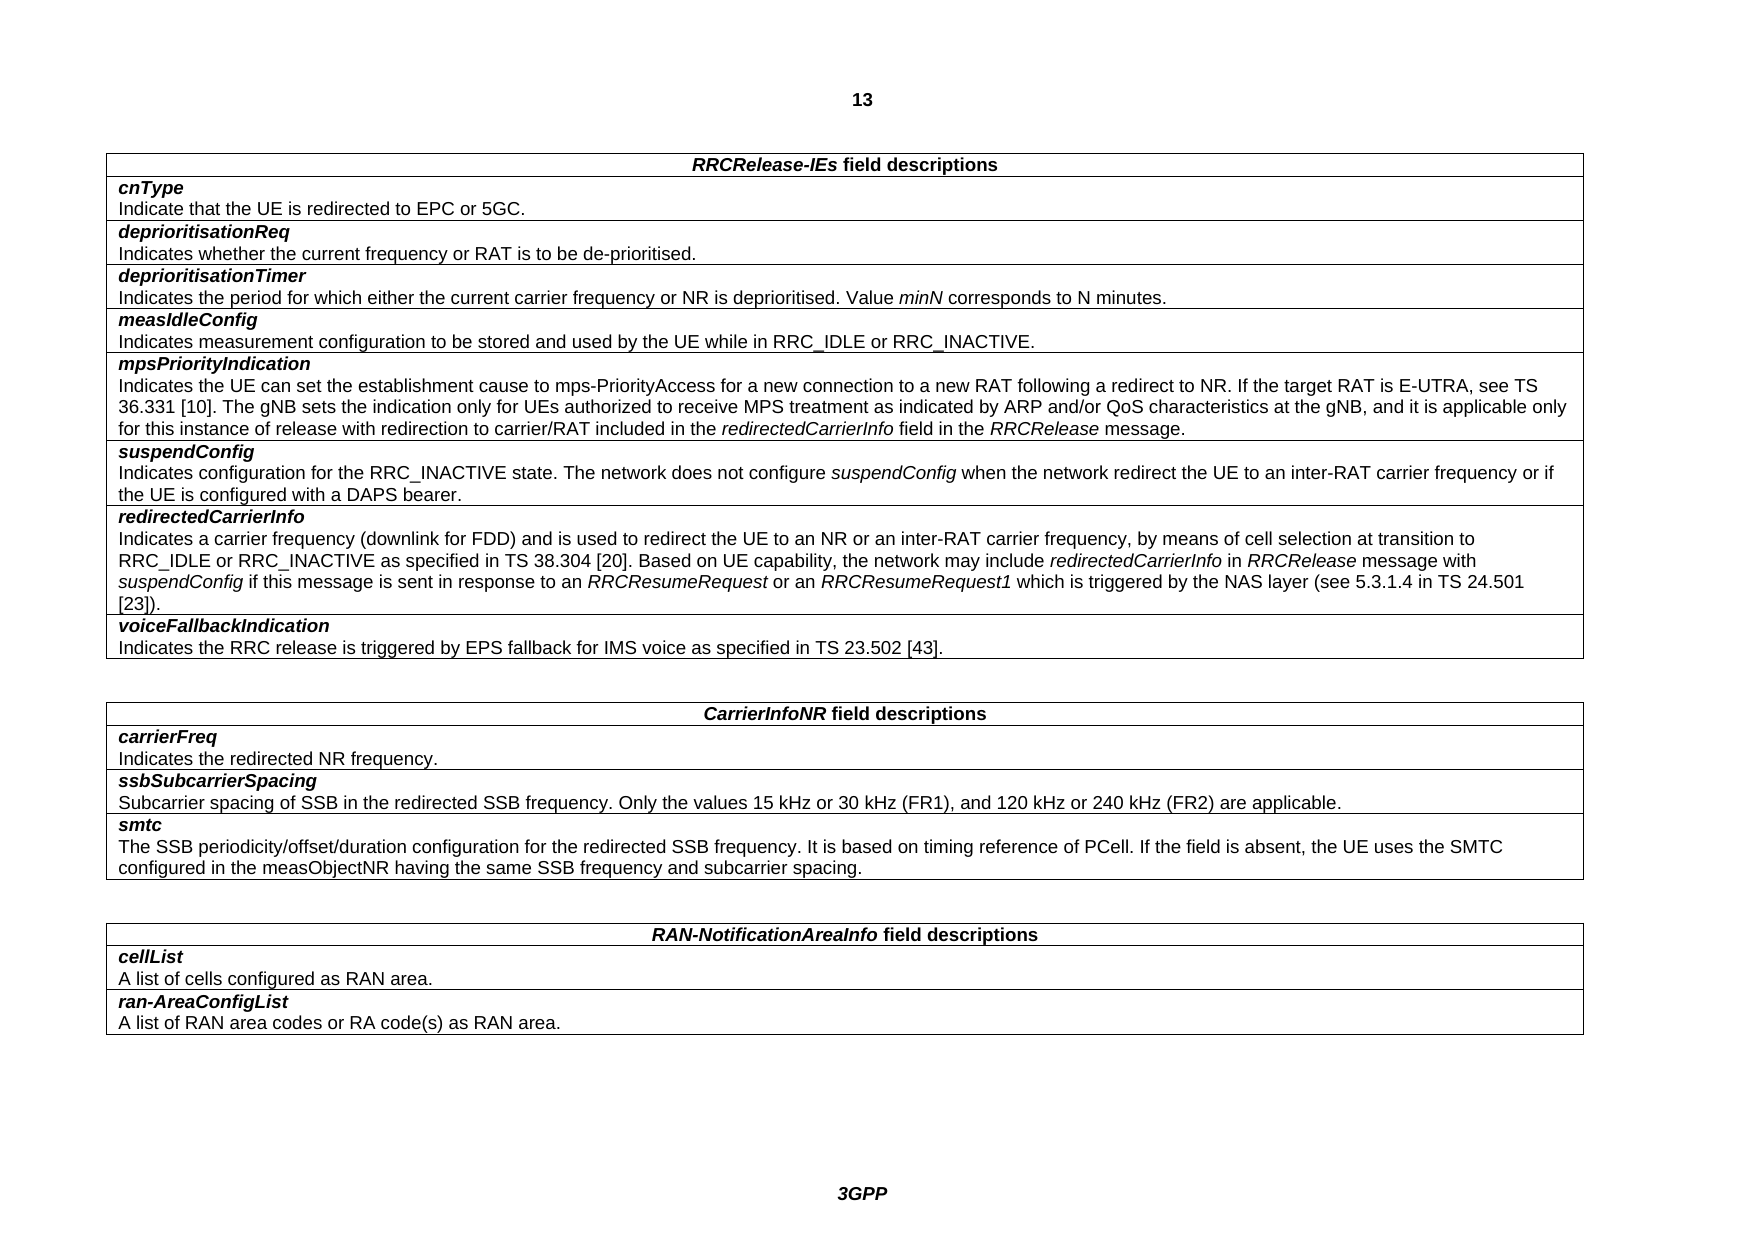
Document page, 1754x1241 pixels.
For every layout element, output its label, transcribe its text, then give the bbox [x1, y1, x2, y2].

table_cell ran-AreaConfigList A list of RAN area codes or RA code(s) as RAN area. [107, 990, 1583, 1033]
table_cell mpsPriorityIndication Indicates the UE can set the establishment cause to mps-PriorityAccess for a new connection to a new RAT following a redirect to NR. If the target RAT is E-UTRA, see TS 36.331 [10]. The gNB sets the indication only for UEs authorized to receive MPS treatment as indicated by ARP and/or QoS characteristics at the gNB, and it is applicable only for this instance of release with redirection to carrier/RAT included in the redirectedCarrierInfo field in the RRCRelease message. [107, 353, 1583, 439]
table_cell cnType Indicate that the UE is redirected to EPC or 5GC. [107, 177, 1583, 220]
table_cell suspendConfig Indicates configuration for the RRC_INACTIVE state. The network does not configure suspendConfig when the network redirect the UE to an inter-RAT carrier frequency or if the UE is configured with a DAPS bearer. [107, 441, 1583, 505]
table_cell carrierFreq Indicates the redirected NR frequency. [107, 726, 1583, 769]
table_cell deprioritisationTimer Indicates the period for which either the current carrier frequency or NR is deprioritised. Value minN corresponds to N minutes. [107, 265, 1583, 308]
table_header CarrierInfoNR field descriptions [107, 703, 1583, 725]
table_cell ssbSubcarrierSpacing Subcarrier spacing of SSB in the redirected SSB frequency. Only the values 15 kHz or 30 kHz (FR1), and 120 kHz or 240 kHz (FR2) are applicable. [107, 770, 1583, 813]
table_header RRCRelease-IEs field descriptions [107, 154, 1583, 176]
table_cell measIdleConfig Indicates measurement configuration to be stored and used by the UE while in RRC_IDLE or RRC_INACTIVE. [107, 309, 1583, 352]
table_cell deprioritisationReq Indicates whether the current frequency or RAT is to be de-prioritised. [107, 221, 1583, 264]
table_cell smtc The SSB periodicity/offset/duration configuration for the redirected SSB frequency. It is based on timing reference of PCell. If the field is absent, the UE uses the SMTC configured in the measObjectNR having the same SSB frequency and subcarrier spacing. [107, 814, 1583, 879]
table_cell cellList A list of cells configured as RAN area. [107, 946, 1583, 989]
table_cell redirectedCarrierInfo Indicates a carrier frequency (downlink for FDD) and is used to redirect the UE to an NR or an inter-RAT carrier frequency, by means of cell selection at transition to RRC_IDLE or RRC_INACTIVE as specified in TS 38.304 [20]. Based on UE capability, the network may include redirectedCarrierInfo in RRCRelease message with suspendConfig if this message is sent in response to an RRCResumeRequest or an RRCResumeRequest1 which is triggered by the NAS layer (see 5.3.1.4 in TS 24.501 [23]). [107, 506, 1583, 614]
table_cell voiceFallbackIndication Indicates the RRC release is triggered by EPS fallback for IMS voice as specified in TS 23.502 [43]. [107, 615, 1583, 658]
table_header RAN-NotificationAreaInfo field descriptions [107, 924, 1583, 945]
